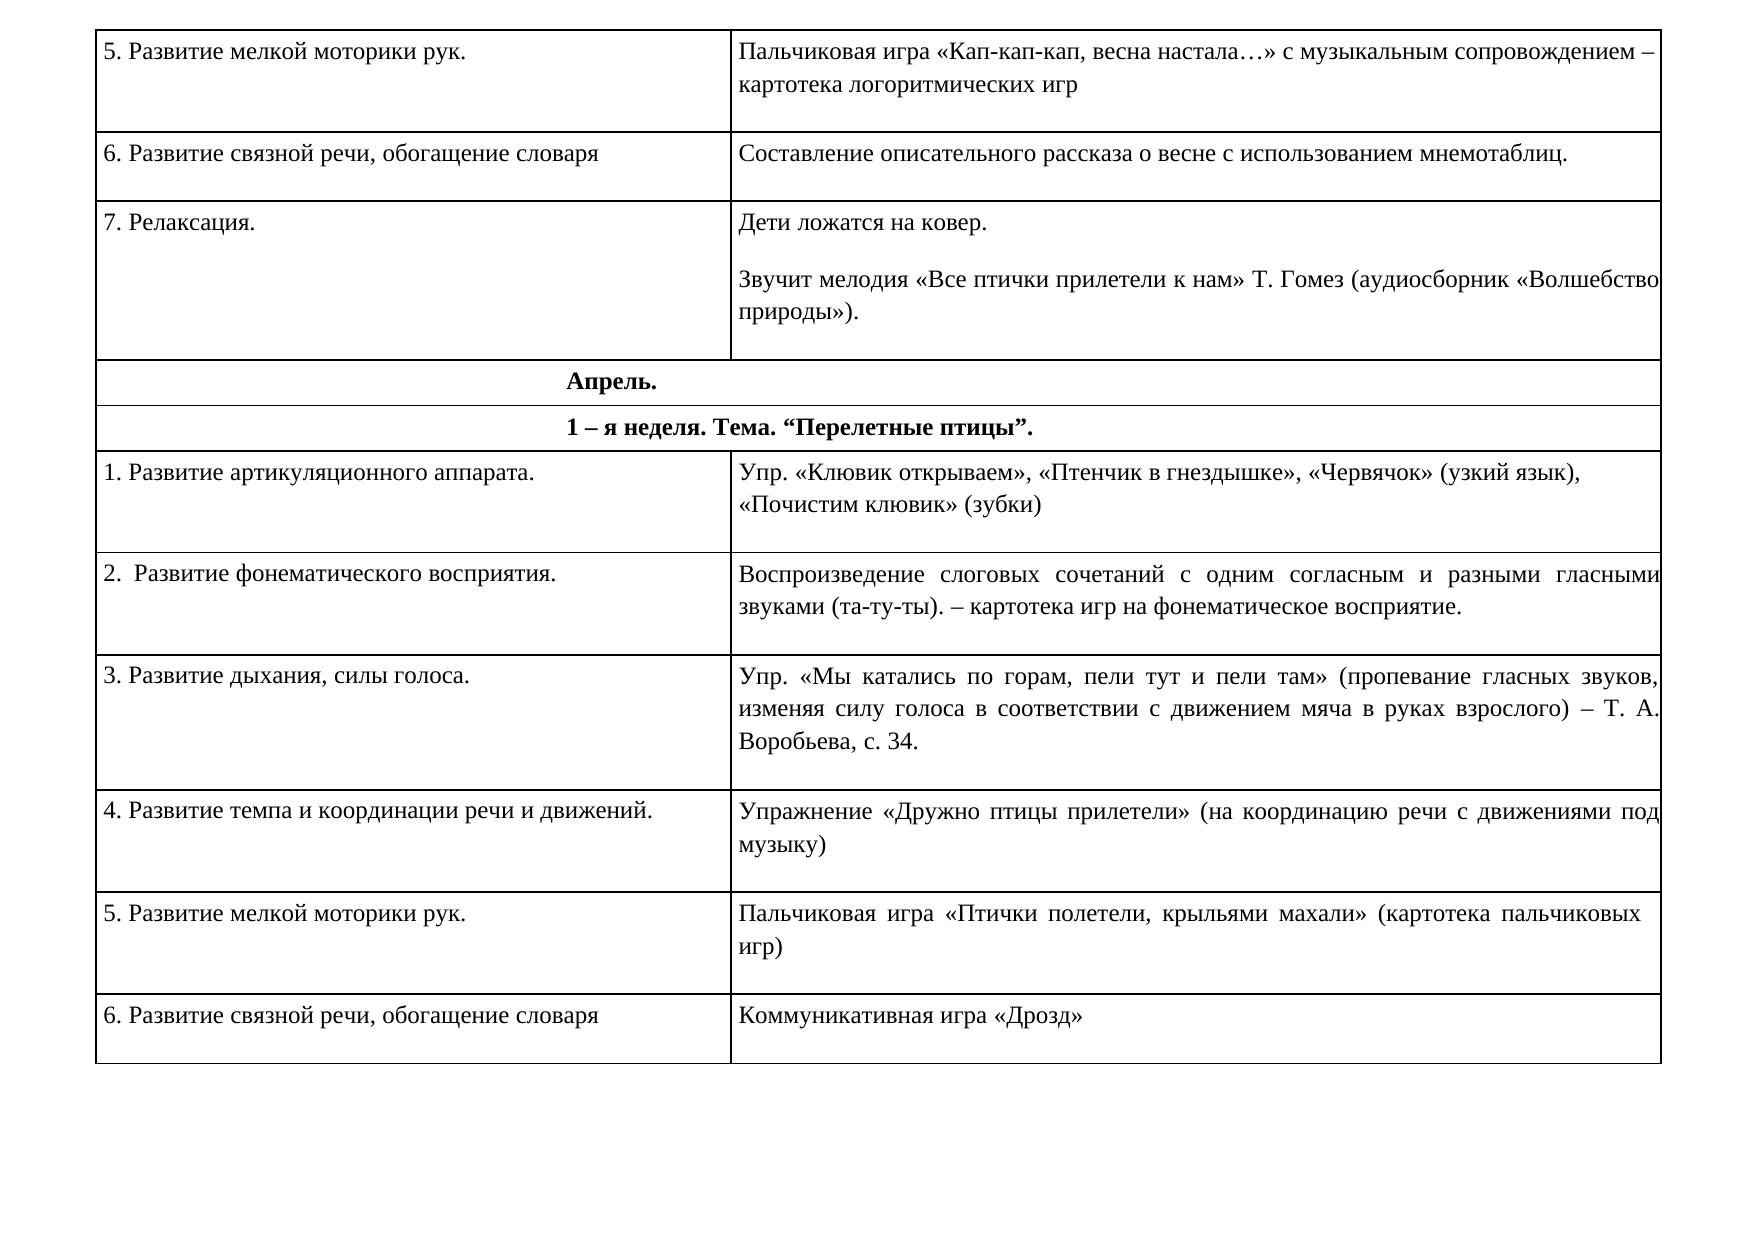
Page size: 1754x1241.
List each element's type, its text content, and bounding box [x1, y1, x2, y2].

table_cell Упр. «Клювик открываем», «Птенчик в гнездышке», «Червячок» (узкий язык), «Почистим клювик» (зубки) [732, 452, 1660, 552]
table_cell 6. Развитие связной речи, обогащение словаря [97, 133, 730, 200]
table_cell Воспроизведение слоговых сочетаний с одним согласным и разными гласными звуками (та-ту-ты). – картотека игр на фонематическое восприятие. [732, 553, 1660, 654]
table_cell Упражнение «Дружно птицы прилетели» (на координацию речи с движениями под музыку) [732, 791, 1660, 891]
table_cell Составление описательного рассказа о весне с использованием мнемотаблиц. [732, 133, 1660, 200]
table_cell 7. Релаксация. [97, 202, 730, 359]
table_cell 3. Развитие дыхания, силы голоса. [97, 656, 730, 789]
table_cell 4. Развитие темпа и координации речи и движений. [97, 791, 730, 891]
table_cell Апрель. [97, 361, 1660, 404]
table_cell Коммуникативная игра «Дрозд» [732, 995, 1660, 1062]
table_header Пальчиковая игра «Кап-кап-кап, весна настала…» с музыкальным сопровождением – картотека логоритмических игр [732, 31, 1660, 131]
table_cell Дети ложатся на ковер. Звучит мелодия «Все птички прилетели к нам» Т. Гомез (аудиосборник «Волшебство природы»). [732, 202, 1660, 359]
table_cell Упр. «Мы катались по горам, пели тут и пели там» (пропевание гласных звуков, изменяя силу голоса в соответствии с движением мяча в руках взрослого) – Т. А. Воробьева, с. 34. [732, 656, 1660, 789]
table_cell 5. Развитие мелкой моторики рук. [97, 893, 730, 993]
table_cell 6. Развитие связной речи, обогащение словаря [97, 995, 730, 1062]
table_cell 1 – я неделя. Тема. “Перелетные птицы”. [97, 406, 1660, 450]
table_cell 1. Развитие артикуляционного аппарата. [97, 452, 730, 552]
table_header 5. Развитие мелкой моторики рук. [97, 31, 730, 131]
table_cell 2. Развитие фонематического восприятия. [97, 553, 730, 654]
table_cell Пальчиковая игра «Птички полетели, крыльями махали» (картотека пальчиковых игр) [732, 893, 1660, 993]
